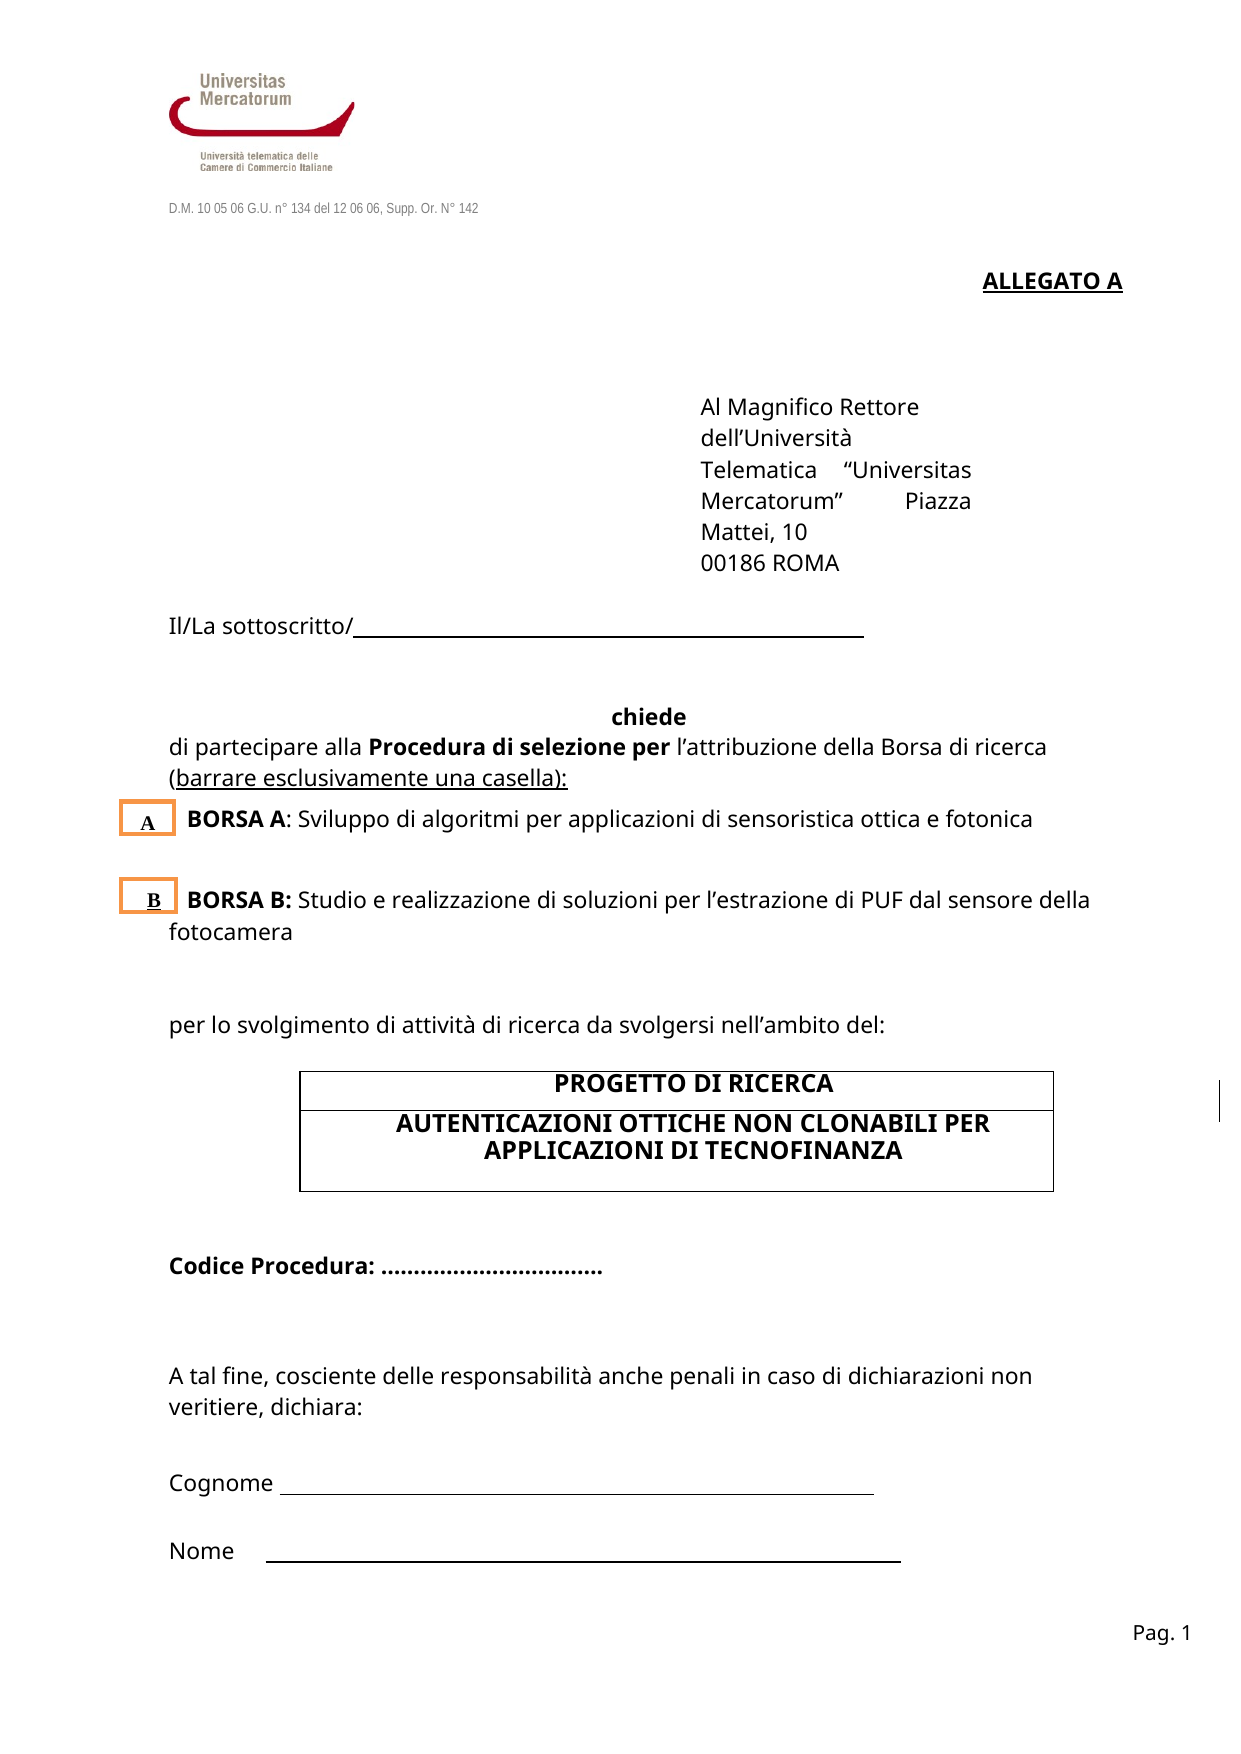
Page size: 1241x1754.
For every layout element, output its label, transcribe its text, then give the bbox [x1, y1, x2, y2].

text BORSA B: Studio e realizzazione di soluzioni per l’estrazione di PUF dal sensore della fotocamera [169, 884, 1192, 947]
text Il/La sottoscritto/ [169, 610, 1192, 641]
text BORSA A: Sviluppo di algoritmi per applicazioni di sensoristica ottica e fotonica [176, 803, 1192, 834]
picture [168, 73, 355, 171]
subtitle Codice Procedura: ……………………………. [169, 1250, 1192, 1281]
text dell’Università Telematica “Universitas Mercatorum” Piazza Mattei, 10 [700, 422, 972, 547]
subtitle chiede [611, 703, 1192, 730]
text di partecipare alla Procedura di selezione per l’attribuzione della Borsa di ricerca (barrare esclusivamente una casella): [169, 730, 1120, 793]
text A tal fine, cosciente delle responsabilità anche penali in caso di dichiarazioni non veritiere, dichiara: [169, 1360, 1120, 1422]
text 00186 ROMA [700, 547, 1192, 579]
table_cell AUTENTICAZIONI OTTICHE NON CLONABILI PER APPLICAZIONI DI TECNOFINANZA [301, 1111, 1053, 1191]
text ALLEGATO A [137, 265, 1122, 296]
table_header PROGETTO DI RICERCA [301, 1072, 1053, 1110]
text Nome [169, 1535, 1192, 1566]
text per lo svolgimento di attività di ricerca da svolgersi nell’ambito del: [169, 1009, 1120, 1041]
text Cognome [169, 1467, 1192, 1498]
text Al Magnifico Rettore [700, 391, 1192, 422]
